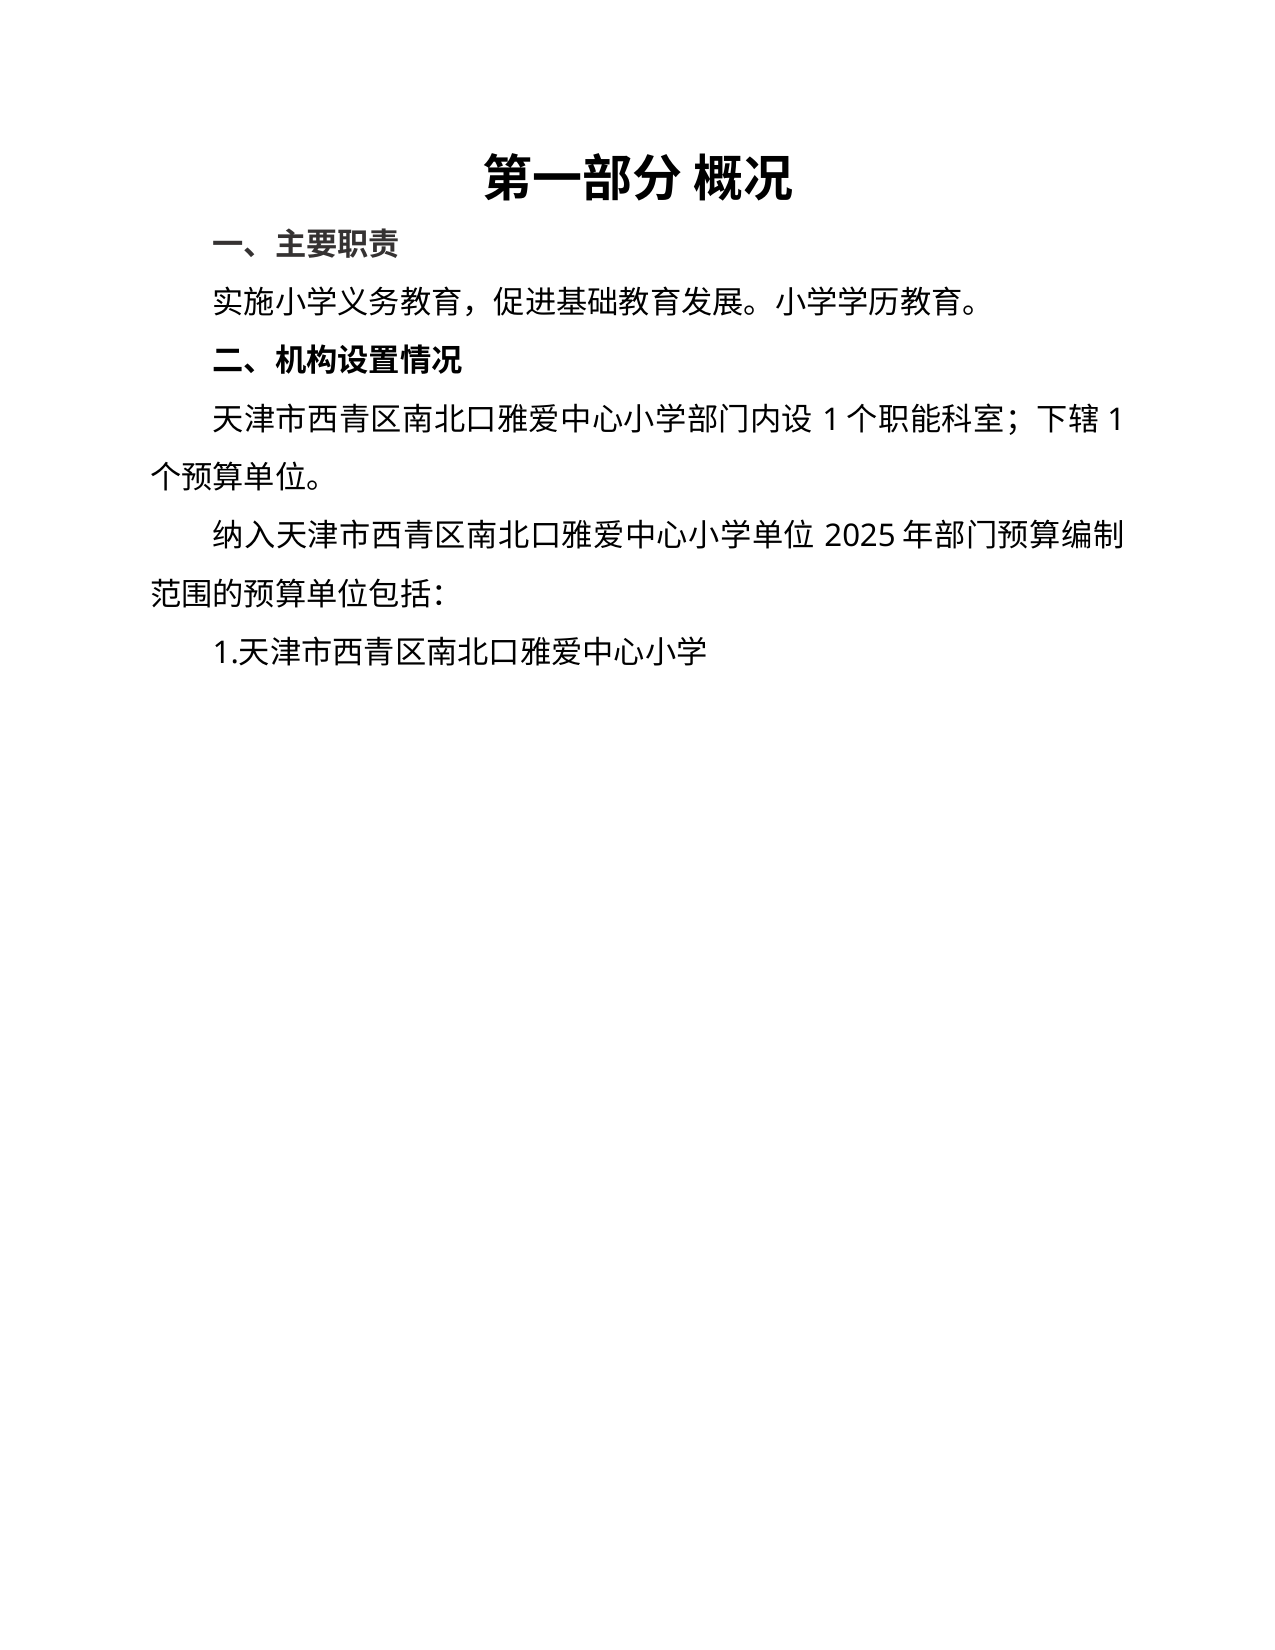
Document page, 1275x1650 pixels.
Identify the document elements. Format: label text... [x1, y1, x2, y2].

text 实施小学义务教育，促进基础教育发展。小学学历教育。 [150, 267, 1125, 325]
text 1.天津市西青区南北口雅爱中心小学 [150, 617, 1125, 675]
text 第一部分 概况 [150, 150, 1125, 208]
text 二、机构设置情况 [150, 325, 1125, 383]
text 一、主要职责 [150, 208, 1125, 267]
text 纳入天津市西青区南北口雅爱中心小学单位2025年部门预算编制范围的预算单位包括： [150, 500, 1125, 617]
text 天津市西青区南北口雅爱中心小学部门内设1个职能科室；下辖1个预算单位。 [150, 383, 1125, 500]
